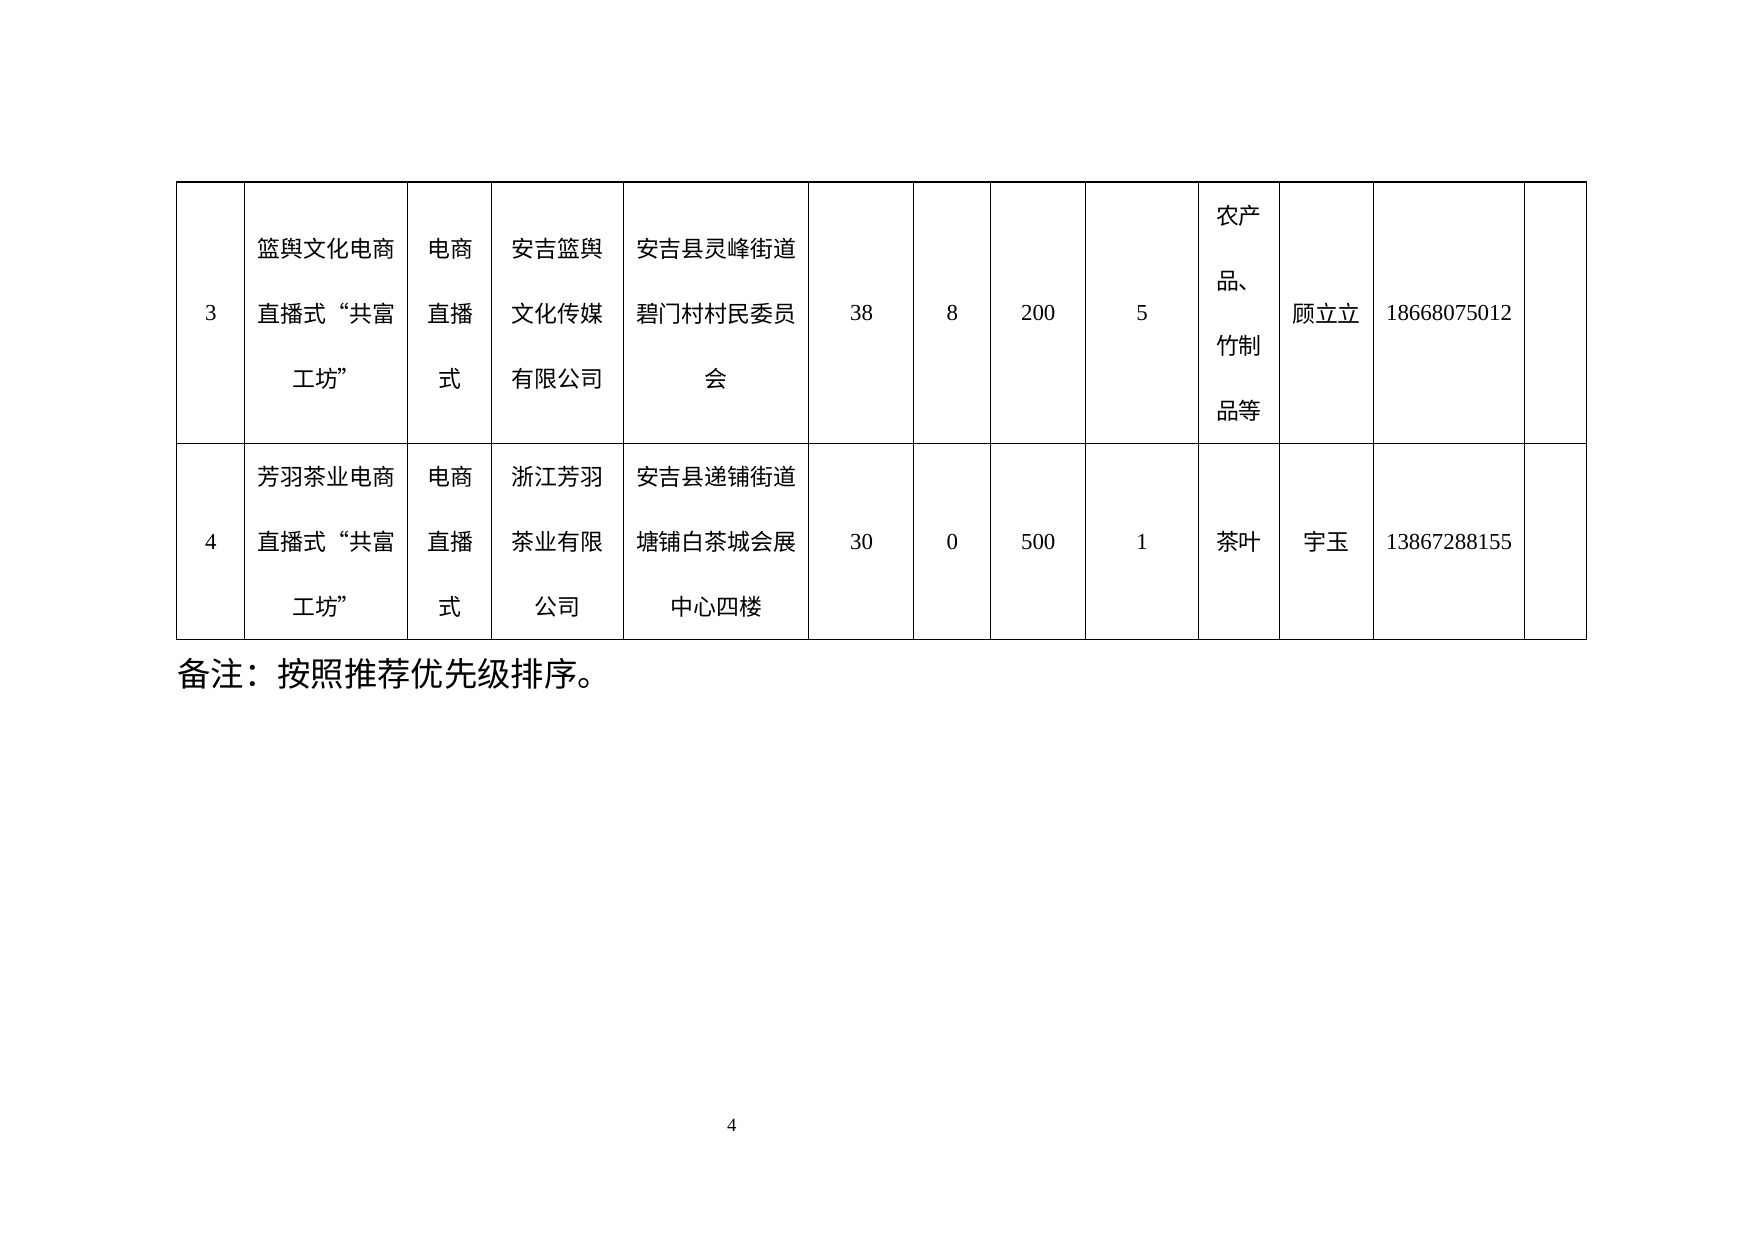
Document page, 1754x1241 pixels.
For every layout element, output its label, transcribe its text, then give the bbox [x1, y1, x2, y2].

table_cell 电商直播式 [408, 183, 491, 442]
table_cell [1525, 183, 1586, 442]
table_cell 13867288155 [1374, 444, 1524, 638]
table_cell 8 [914, 183, 990, 442]
table_cell 18668075012 [1374, 183, 1524, 442]
table_cell 38 [809, 183, 913, 442]
table_cell [1525, 444, 1586, 638]
table_cell 3 [177, 183, 244, 442]
table_cell 4 [177, 444, 244, 638]
table_cell 200 [991, 183, 1085, 442]
table_cell 安吉县灵峰街道碧门村村民委员会 [624, 183, 808, 442]
table_cell 茶叶 [1199, 444, 1279, 638]
table_cell 安吉篮舆文化传媒有限公司 [492, 183, 623, 442]
table_cell 30 [809, 444, 913, 638]
table_cell 电商直播式 [408, 444, 491, 638]
table_cell 宇玉 [1280, 444, 1373, 638]
table_cell 浙江芳羽茶业有限公司 [492, 444, 623, 638]
table_cell 顾立立 [1280, 183, 1373, 442]
table_cell 5 [1086, 183, 1198, 442]
table_cell 1 [1086, 444, 1198, 638]
table_cell 0 [914, 444, 990, 638]
table_cell 芳羽茶业电商直播式“共富工坊” [245, 444, 407, 638]
table_cell 农产品、竹制品等 [1199, 183, 1279, 442]
text 备注：按照推荐优先级排序。 [177, 640, 1577, 704]
table_cell 篮舆文化电商直播式“共富工坊” [245, 183, 407, 442]
table_cell 500 [991, 444, 1085, 638]
table_cell 安吉县递铺街道塘铺白茶城会展中心四楼 [624, 444, 808, 638]
